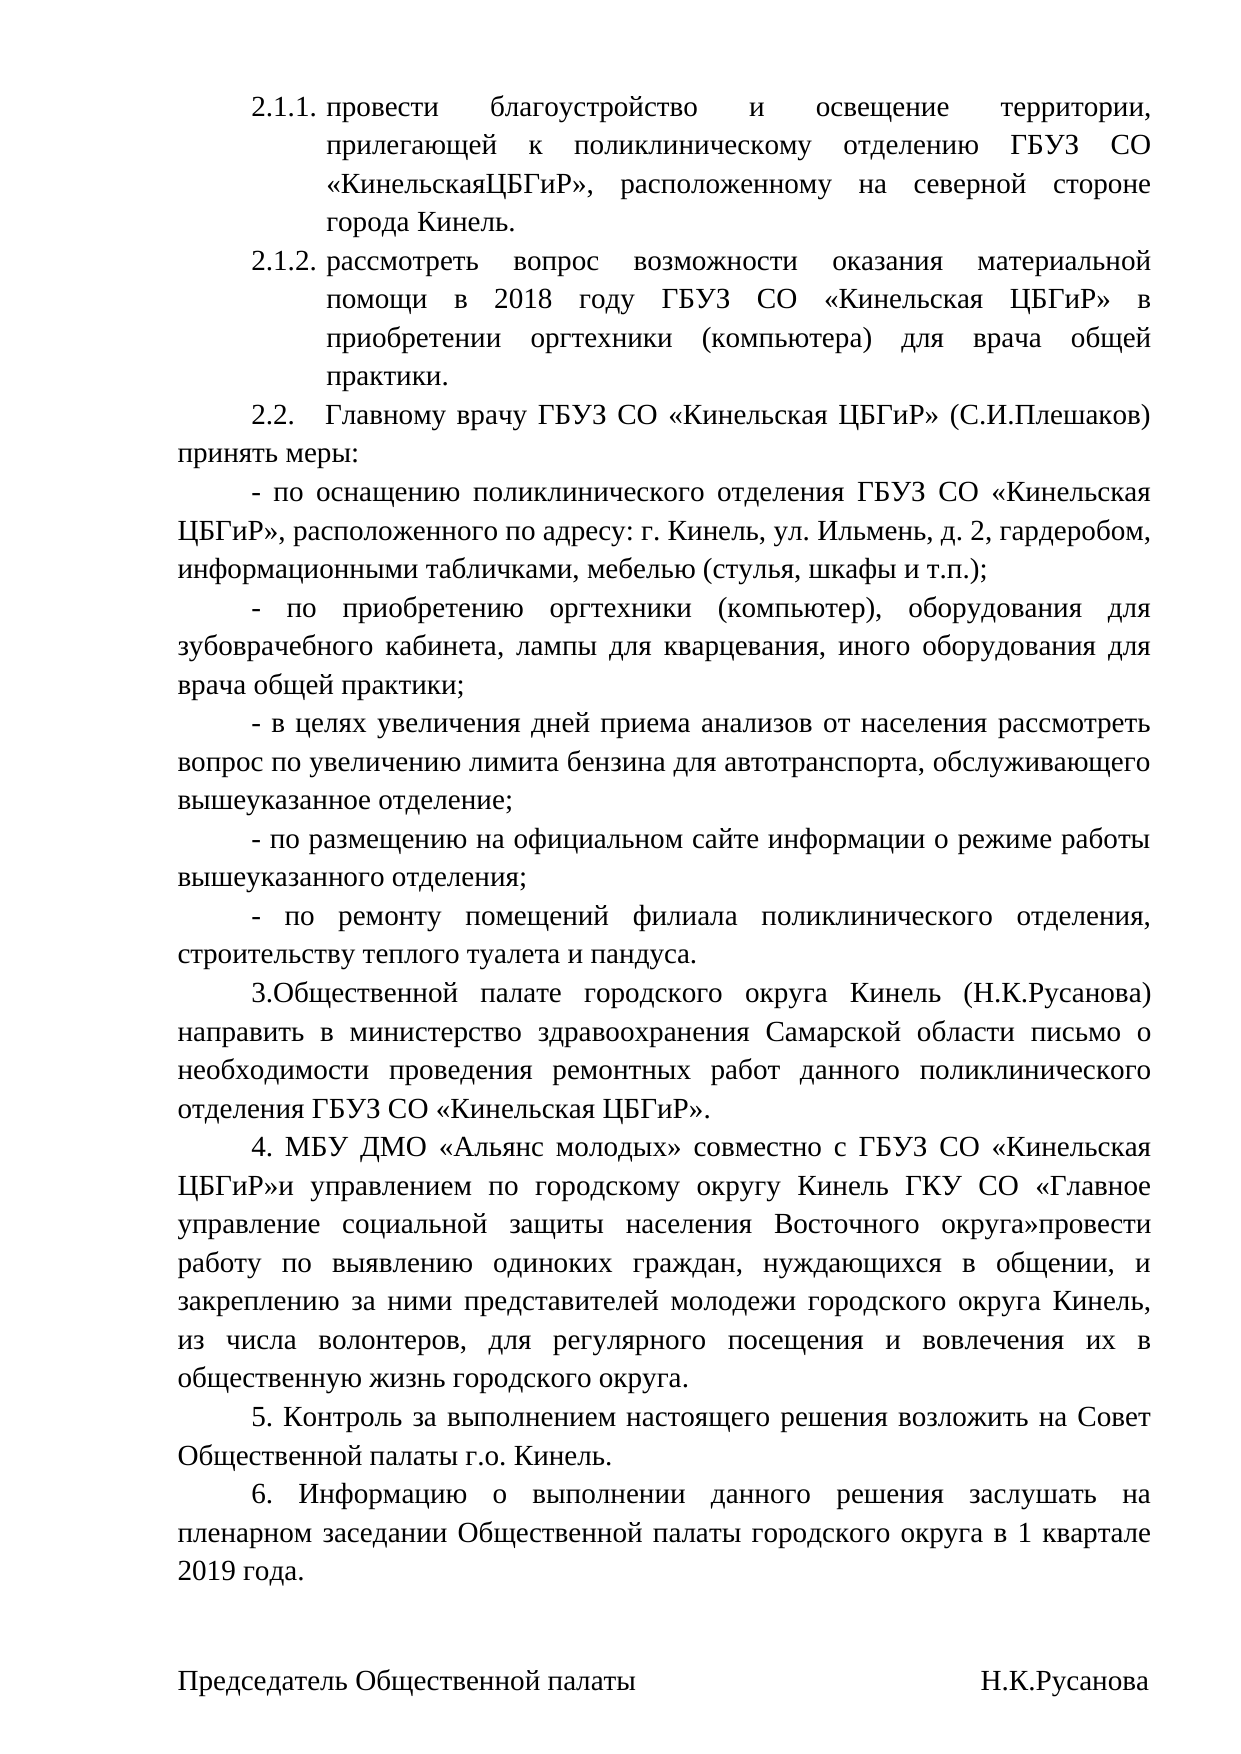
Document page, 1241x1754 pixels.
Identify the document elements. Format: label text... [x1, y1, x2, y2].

text 5. Контроль за выполнением настоящего решения возложить на Совет Общественной палаты г.о. Кинель. [177, 1399, 1152, 1471]
list рассмотреть вопрос возможности оказания материальной помощи в 2018 году ГБУЗ СО «Кинельская ЦБГиР» в приобретении оргтехники (компьютера) для врача общей практики. [251, 243, 1152, 392]
text 3.Общественной палате городского округа Кинель (Н.К.Русанова) направить в министерство здравоохранения Самарской области письмо о необходимости проведения ремонтных работ данного поликлинического отделения ГБУЗ СО «Кинельская ЦБГиР». [177, 975, 1152, 1124]
text - по ремонту помещений филиала поликлинического отделения, строительству теплого туалета и пандуса. [177, 898, 1152, 970]
text Председатель Общественной палаты Н.К.Русанова [177, 1663, 1152, 1697]
list Главному врачу ГБУЗ СО «Кинельская ЦБГиР» (С.И.Плешаков) принять меры: [177, 397, 1152, 469]
text 6. Информацию о выполнении данного решения заслушать на пленарном заседании Общественной палаты городского округа в 1 квартале 2019 года. [177, 1476, 1152, 1587]
list провести благоустройство и освещение территории, прилегающей к поликлиническому отделению ГБУЗ СО «КинельскаяЦБГиР», расположенному на северной стороне города Кинель. [251, 89, 1152, 238]
text - по приобретению оргтехники (компьютер), оборудования для зубоврачебного кабинета, лампы для кварцевания, иного оборудования для врача общей практики; [177, 590, 1152, 700]
text - по размещению на официальном сайте информации о режиме работы вышеуказанного отделения; [177, 821, 1152, 893]
text - по оснащению поликлинического отделения ГБУЗ СО «Кинельская ЦБГиР», расположенного по адресу: г. Кинель, ул. Ильмень, д. 2, гардеробом, информационными табличками, мебелью (стулья, шкафы и т.п.); [177, 474, 1152, 585]
text - в целях увеличения дней приема анализов от населения рассмотреть вопрос по увеличению лимита бензина для автотранспорта, обслуживающего вышеуказанное отделение; [177, 705, 1152, 816]
text 4. МБУ ДМО «Альянс молодых» совместно с ГБУЗ СО «Кинельская ЦБГиР»и управлением по городскому округу Кинель ГКУ СО «Главное управление социальной защиты населения Восточного округа»провести работу по выявлению одиноких граждан, нуждающихся в общении, и закреплению за ними представителей молодежи городского округа Кинель, из числа волонтеров, для регулярного посещения и вовлечения их в общественную жизнь городского округа. [177, 1129, 1152, 1394]
